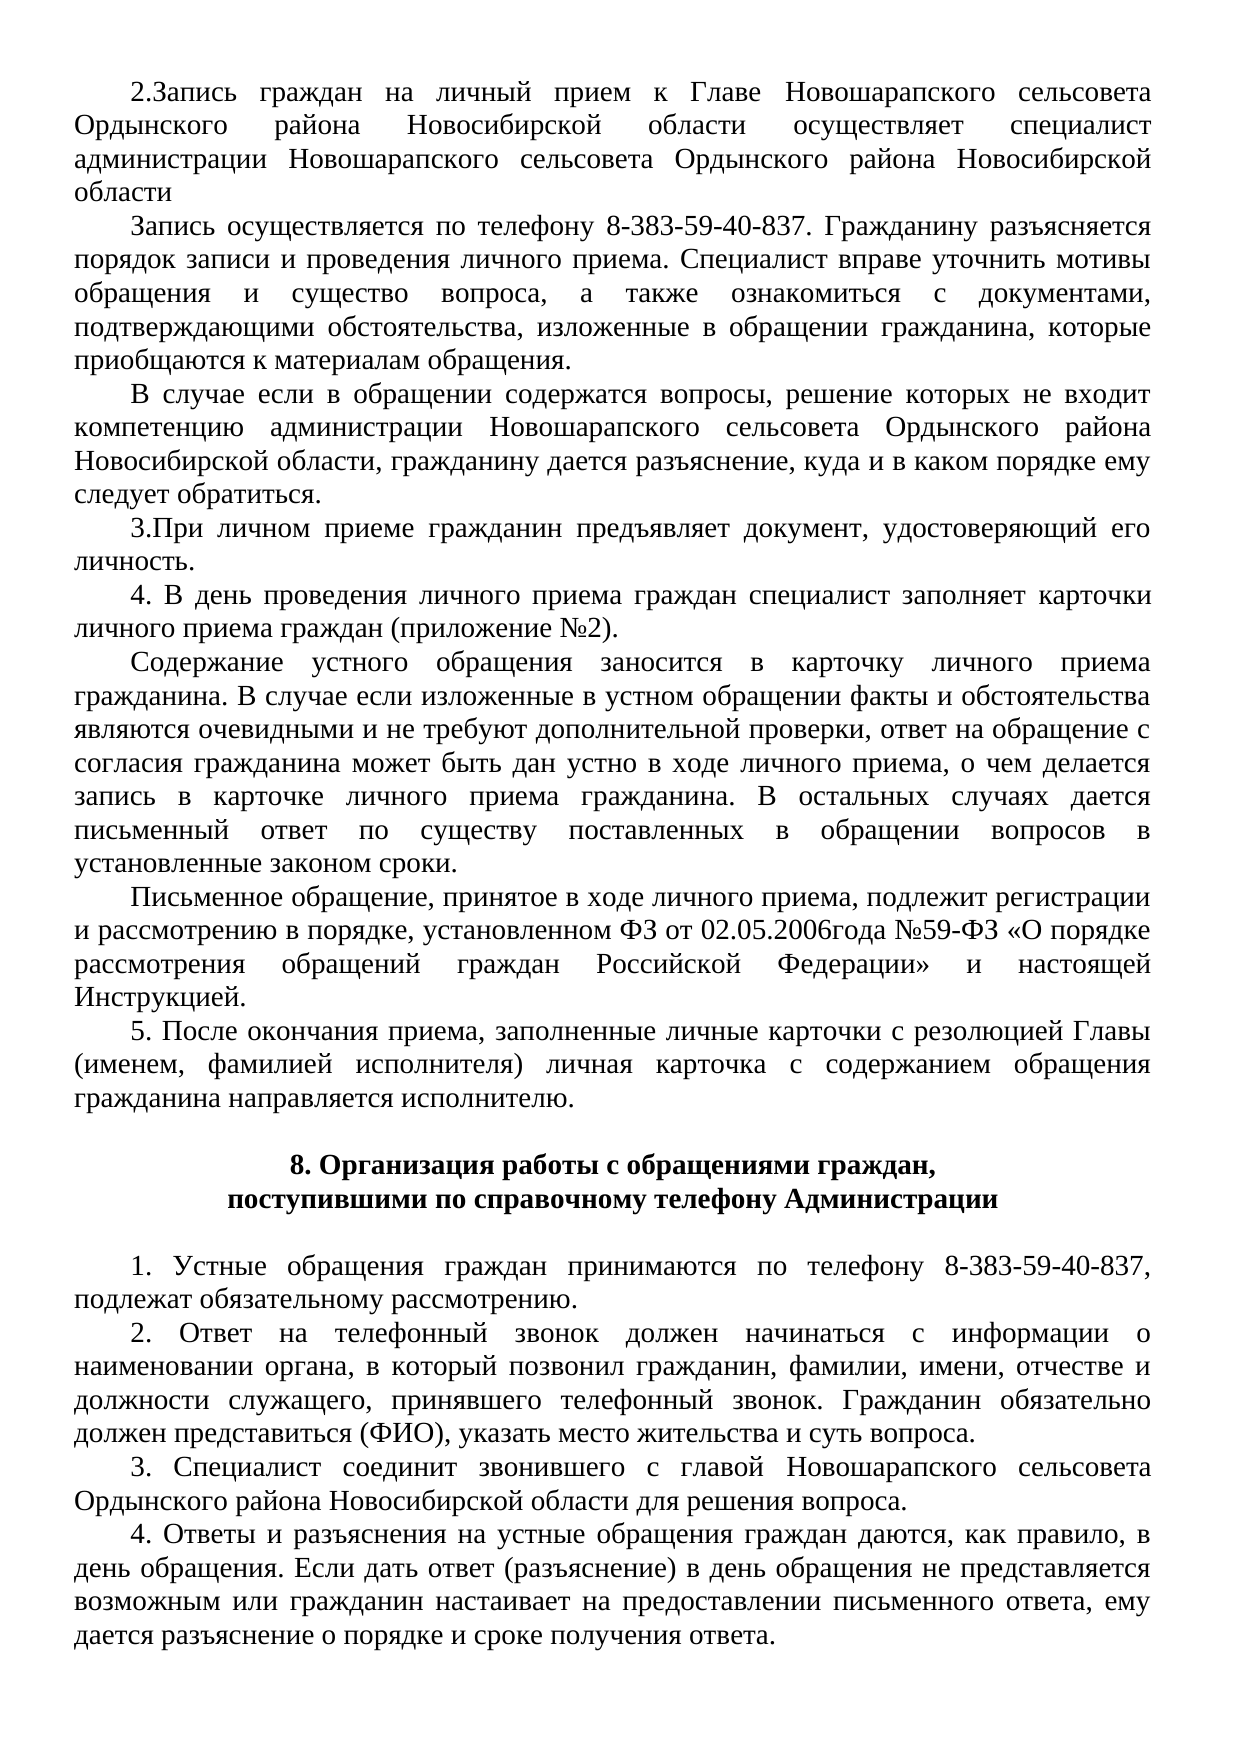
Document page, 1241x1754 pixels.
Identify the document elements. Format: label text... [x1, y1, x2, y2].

text Содержание устного обращения заносится в карточку личного приема гражданина. В случае если изложенные в устном обращении факты и обстоятельства являются очевидными и не требуют дополнительной проверки, ответ на обращение с согласия гражданина может быть дан устно в ходе личного приема, о чем делается запись в карточке личного приема гражданина. В остальных случаях дается письменный ответ по существу поставленных в обращении вопросов в установленные законом сроки. [74, 644, 1152, 879]
text 8. Организация работы с обращениями граждан, [74, 1147, 1152, 1181]
text поступившими по справочному телефону Администрации [74, 1181, 1152, 1214]
text Запись осуществляется по телефону 8-383-59-40-837. Гражданину разъясняется порядок записи и проведения личного приема. Специалист вправе уточнить мотивы обращения и существо вопроса, а также ознакомиться с документами, подтверждающими обстоятельства, изложенные в обращении гражданина, которые приобщаются к материалам обращения. [74, 208, 1152, 376]
text 3.При личном приеме гражданин предъявляет документ, удостоверяющий его личность. [74, 510, 1152, 577]
text 2.Запись граждан на личный прием к Главе Новошарапского сельсовета Ордынского района Новосибирской области осуществляет специалист администрации Новошарапского сельсовета Ордынского района Новосибирской области [74, 74, 1152, 208]
text 1. Устные обращения граждан принимаются по телефону 8-383-59-40-837, подлежат обязательному рассмотрению. [74, 1248, 1152, 1315]
text 4. Ответы и разъяснения на устные обращения граждан даются, как правило, в день обращения. Если дать ответ (разъяснение) в день обращения не представляется возможным или гражданин настаивает на предоставлении письменного ответа, ему дается разъяснение о порядке и сроке получения ответа. [74, 1516, 1152, 1650]
text 3. Специалист соединит звонившего с главой Новошарапского сельсовета Ордынского района Новосибирской области для решения вопроса. [74, 1449, 1152, 1516]
text 5. После окончания приема, заполненные личные карточки с резолюцией Главы (именем, фамилией исполнителя) личная карточка с содержанием обращения гражданина направляется исполнителю. [74, 1013, 1152, 1114]
text В случае если в обращении содержатся вопросы, решение которых не входит компетенцию администрации Новошарапского сельсовета Ордынского района Новосибирской области, гражданину дается разъяснение, куда и в каком порядке ему следует обратиться. [74, 376, 1152, 510]
text 4. В день проведения личного приема граждан специалист заполняет карточки личного приема граждан (приложение №2). [74, 577, 1152, 644]
text Письменное обращение, принятое в ходе личного приема, подлежит регистрации и рассмотрению в порядке, установленном ФЗ от 02.05.2006года №59-ФЗ «О порядке рассмотрения обращений граждан Российской Федерации» и настоящей Инструкцией. [74, 879, 1152, 1013]
text 2. Ответ на телефонный звонок должен начинаться с информации о наименовании органа, в который позвонил гражданин, фамилии, имени, отчестве и должности служащего, принявшего телефонный звонок. Гражданин обязательно должен представиться (ФИО), указать место жительства и суть вопроса. [74, 1315, 1152, 1449]
